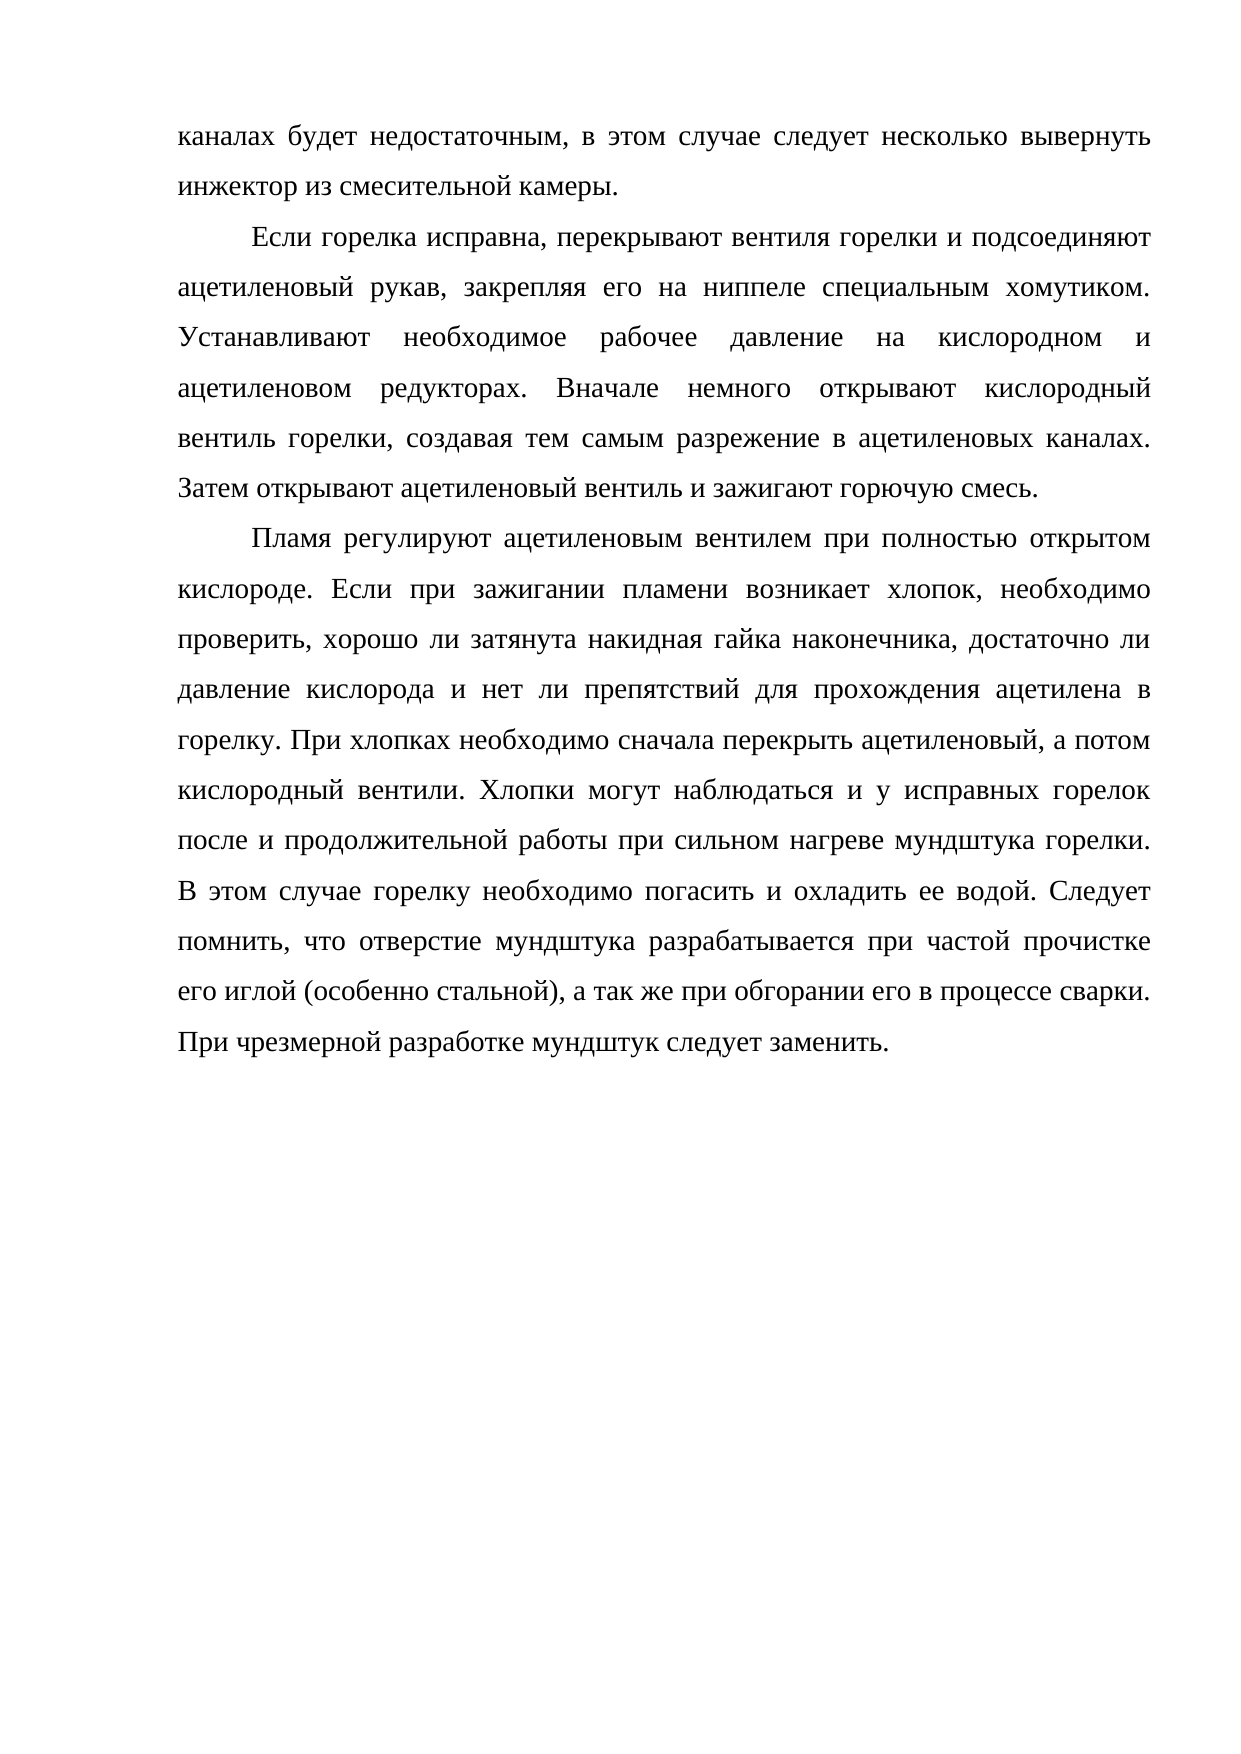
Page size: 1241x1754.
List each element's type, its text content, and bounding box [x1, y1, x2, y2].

text Пламя регулируют ацетиленовым вентилем при полностью открытом кислороде. Если при зажигании пламени возникает хлопок, необходимо проверить, хорошо ли затянута накидная гайка наконечника, достаточно ли давление кислорода и нет ли препятствий для прохождения ацетилена в горелку. При хлопках необходимо сначала перекрыть ацетиленовый, а потом кислородный вентили. Хлопки могут наблюдаться и у исправных горелок после и продолжительной работы при сильном нагреве мундштука горелки. В этом случае горелку необходимо погасить и охладить ее водой. Следует помнить, что отверстие мундштука разрабатывается при частой прочистке его иглой (особенно стальной), а так же при обгорании его в процессе сварки. При чрезмерной разработке мундштук следует заменить. [177, 521, 1152, 1057]
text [177, 118, 1152, 202]
text Если горелка исправна, перекрывают вентиля горелки и подсоединяют ацетиленовый рукав, закрепляя его на ниппеле специальным хомутиком. Устанавливают необходимое рабочее давление на кислородном и ацетиленовом редукторах. Вначале немного открывают кислородный вентиль горелки, создавая тем самым разрежение в ацетиленовых каналах. Затем открывают ацетиленовый вентиль и зажигают горючую смесь. [177, 219, 1152, 504]
